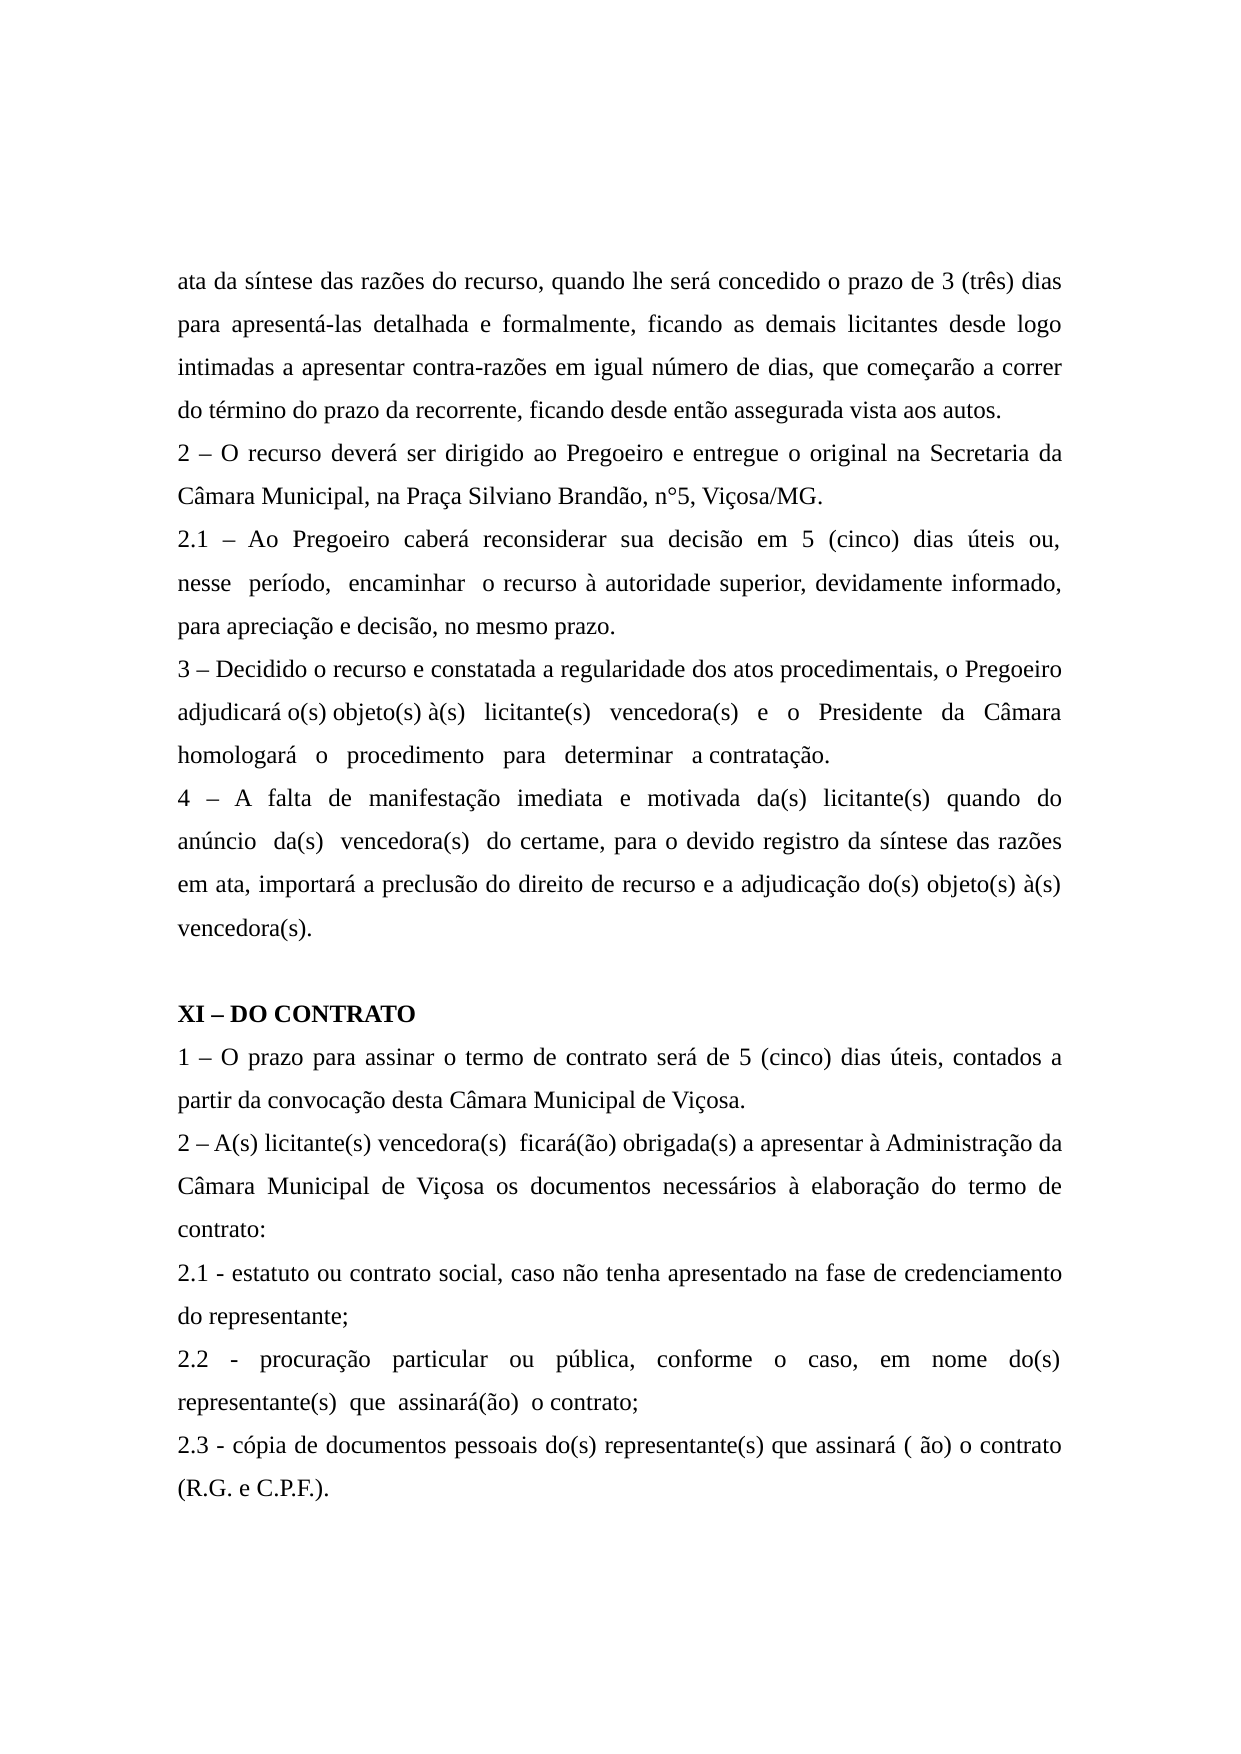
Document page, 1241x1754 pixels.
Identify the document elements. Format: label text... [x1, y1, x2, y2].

text 2.1 - estatuto ou contrato social, caso não tenha apresentado na fase de credenciamento do representante; [177, 1258, 1063, 1329]
text 2.3 - cópia de documentos pessoais do(s) representante(s) que assinará ( ão) o contrato (R.G. e C.P.F.). [177, 1430, 1063, 1502]
text 2.1 – Ao Pregoeiro caberá reconsiderar sua decisão em 5 (cinco) dias úteis ou, nesse período, encaminhar o recurso à autoridade superior, devidamente informado, para apreciação e decisão, no mesmo prazo. [177, 524, 1063, 639]
text XI – DO CONTRATO [177, 999, 1063, 1028]
text 2 – O recurso deverá ser dirigido ao Pregoeiro e entregue o original na Secretaria da Câmara Municipal, na Praça Silviano Brandão, n°5, Viçosa/MG. [177, 438, 1063, 510]
text 2 – A(s) licitante(s) vencedora(s) ficará(ão) obrigada(s) a apresentar à Administração da Câmara Municipal de Viçosa os documentos necessários à elaboração do termo de contrato: [177, 1128, 1063, 1243]
text 4 – A falta de manifestação imediata e motivada da(s) licitante(s) quando do anúncio da(s) vencedora(s) do certame, para o devido registro da síntese das razões em ata, importará a preclusão do direito de recurso e a adjudicação do(s) objeto(s) à(s) vencedora(s). [177, 783, 1063, 941]
text 1 – O prazo para assinar o termo de contrato será de 5 (cinco) dias úteis, contados a partir da convocação desta Câmara Municipal de Viçosa. [177, 1042, 1063, 1114]
text 2.2 - procuração particular ou pública, conforme o caso, em nome do(s) representante(s) que assinará(ão) o contrato; [177, 1344, 1063, 1416]
text 3 – Decidido o recurso e constatada a regularidade dos atos procedimentais, o Pregoeiro adjudicará o(s) objeto(s) à(s) licitante(s) vencedora(s) e o Presidente da Câmara homologará o procedimento para determinar a contratação. [177, 654, 1063, 769]
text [177, 266, 1063, 424]
